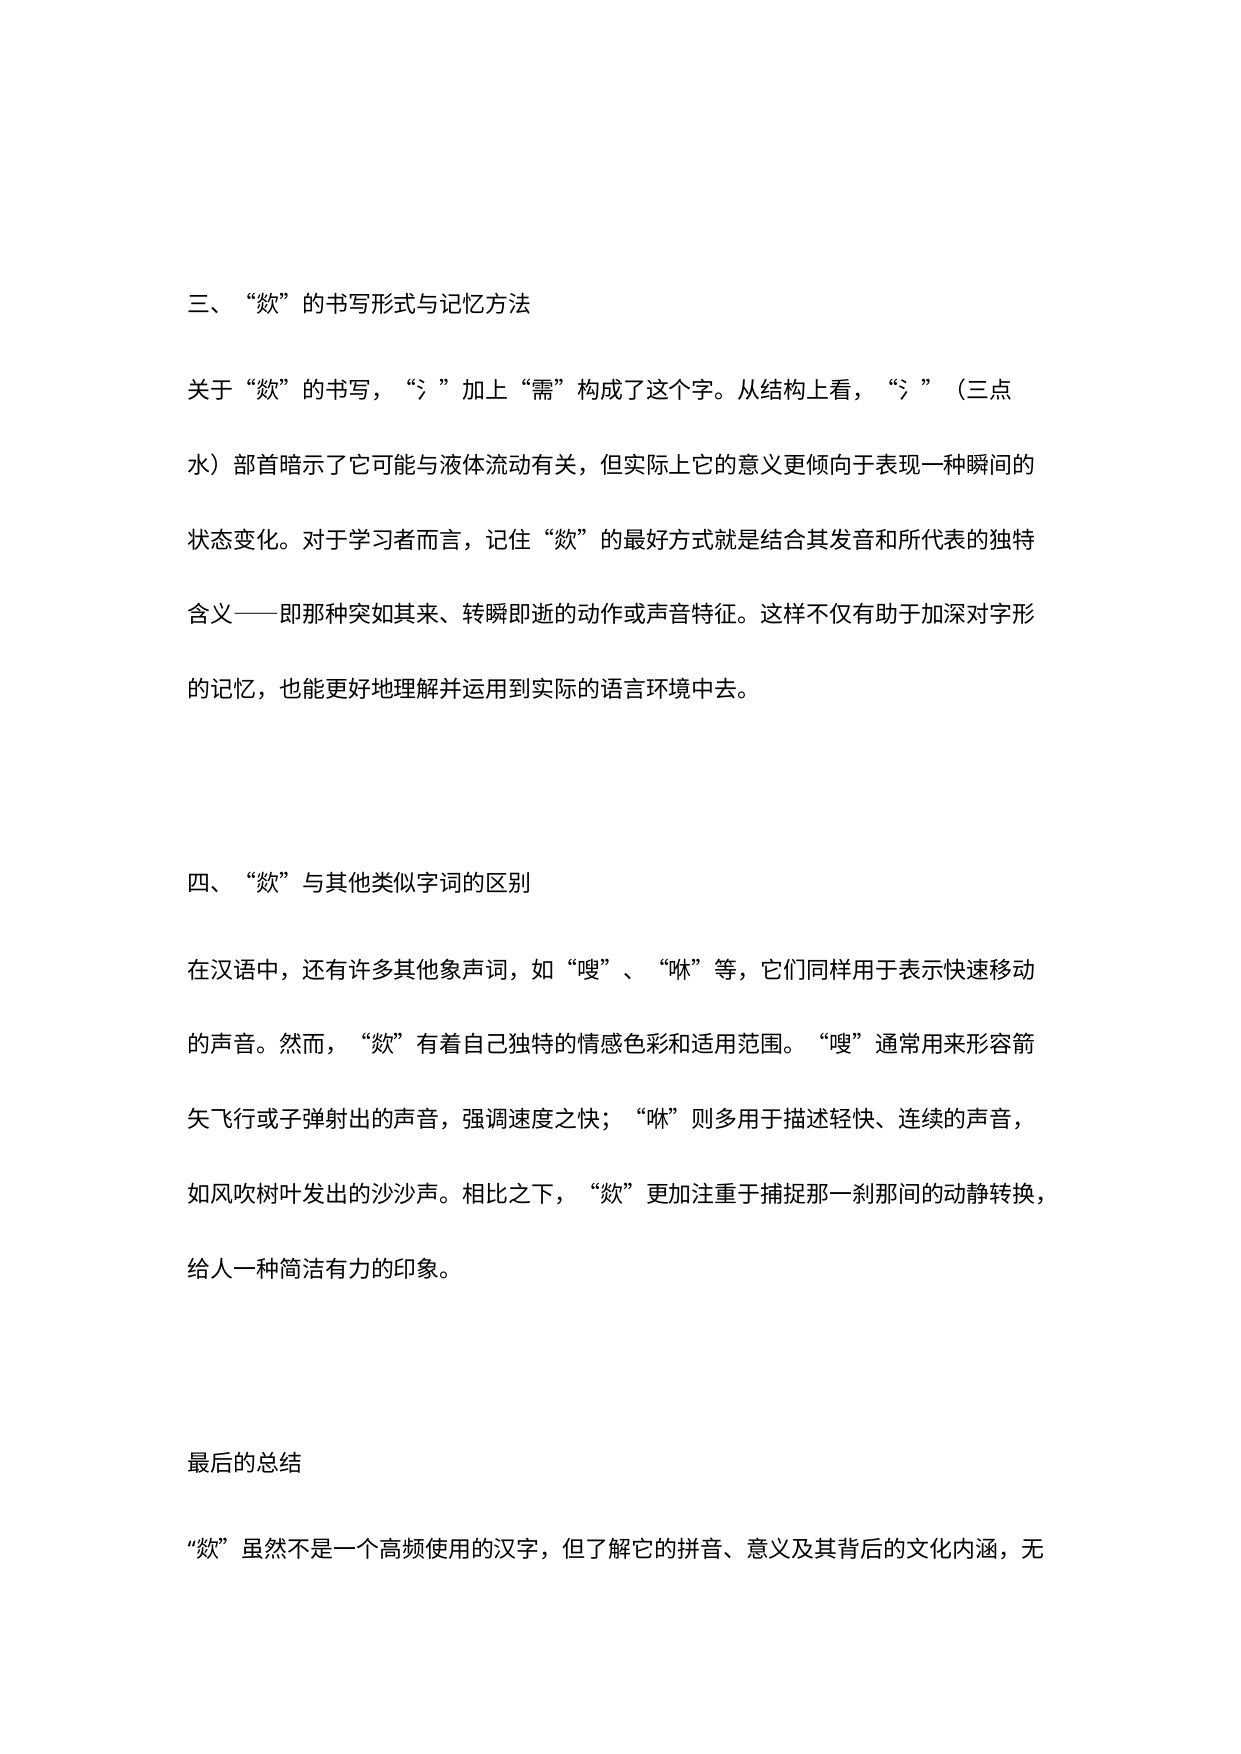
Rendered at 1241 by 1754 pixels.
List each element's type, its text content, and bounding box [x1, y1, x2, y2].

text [187, 1515, 1053, 1580]
text 关于“欻”的书写，“氵”加上“需”构成了这个字。从结构上看，“氵”（三点水）部首暗示了它可能与液体流动有关，但实际上它的意义更倾向于表现一种瞬间的状态变化。对于学习者而言，记住“欻”的最好方式就是结合其发音和所代表的独特含义——即那种突如其来、转瞬即逝的动作或声音特征。这样不仅有助于加深对字形的记忆，也能更好地理解并运用到实际的语言环境中去。 [187, 356, 1053, 720]
text 三、“欻”的书写形式与记忆方法 [187, 270, 1053, 335]
text 最后的总结 [187, 1429, 1053, 1494]
text 在汉语中，还有许多其他象声词，如“嗖”、“咻”等，它们同样用于表示快速移动的声音。然而，“欻”有着自己独特的情感色彩和适用范围。“嗖”通常用来形容箭矢飞行或子弹射出的声音，强调速度之快；“咻”则多用于描述轻快、连续的声音，如风吹树叶发出的沙沙声。相比之下，“欻”更加注重于捕捉那一刹那间的动静转换，给人一种简洁有力的印象。 [187, 936, 1053, 1299]
text 四、“欻”与其他类似字词的区别 [187, 849, 1053, 914]
